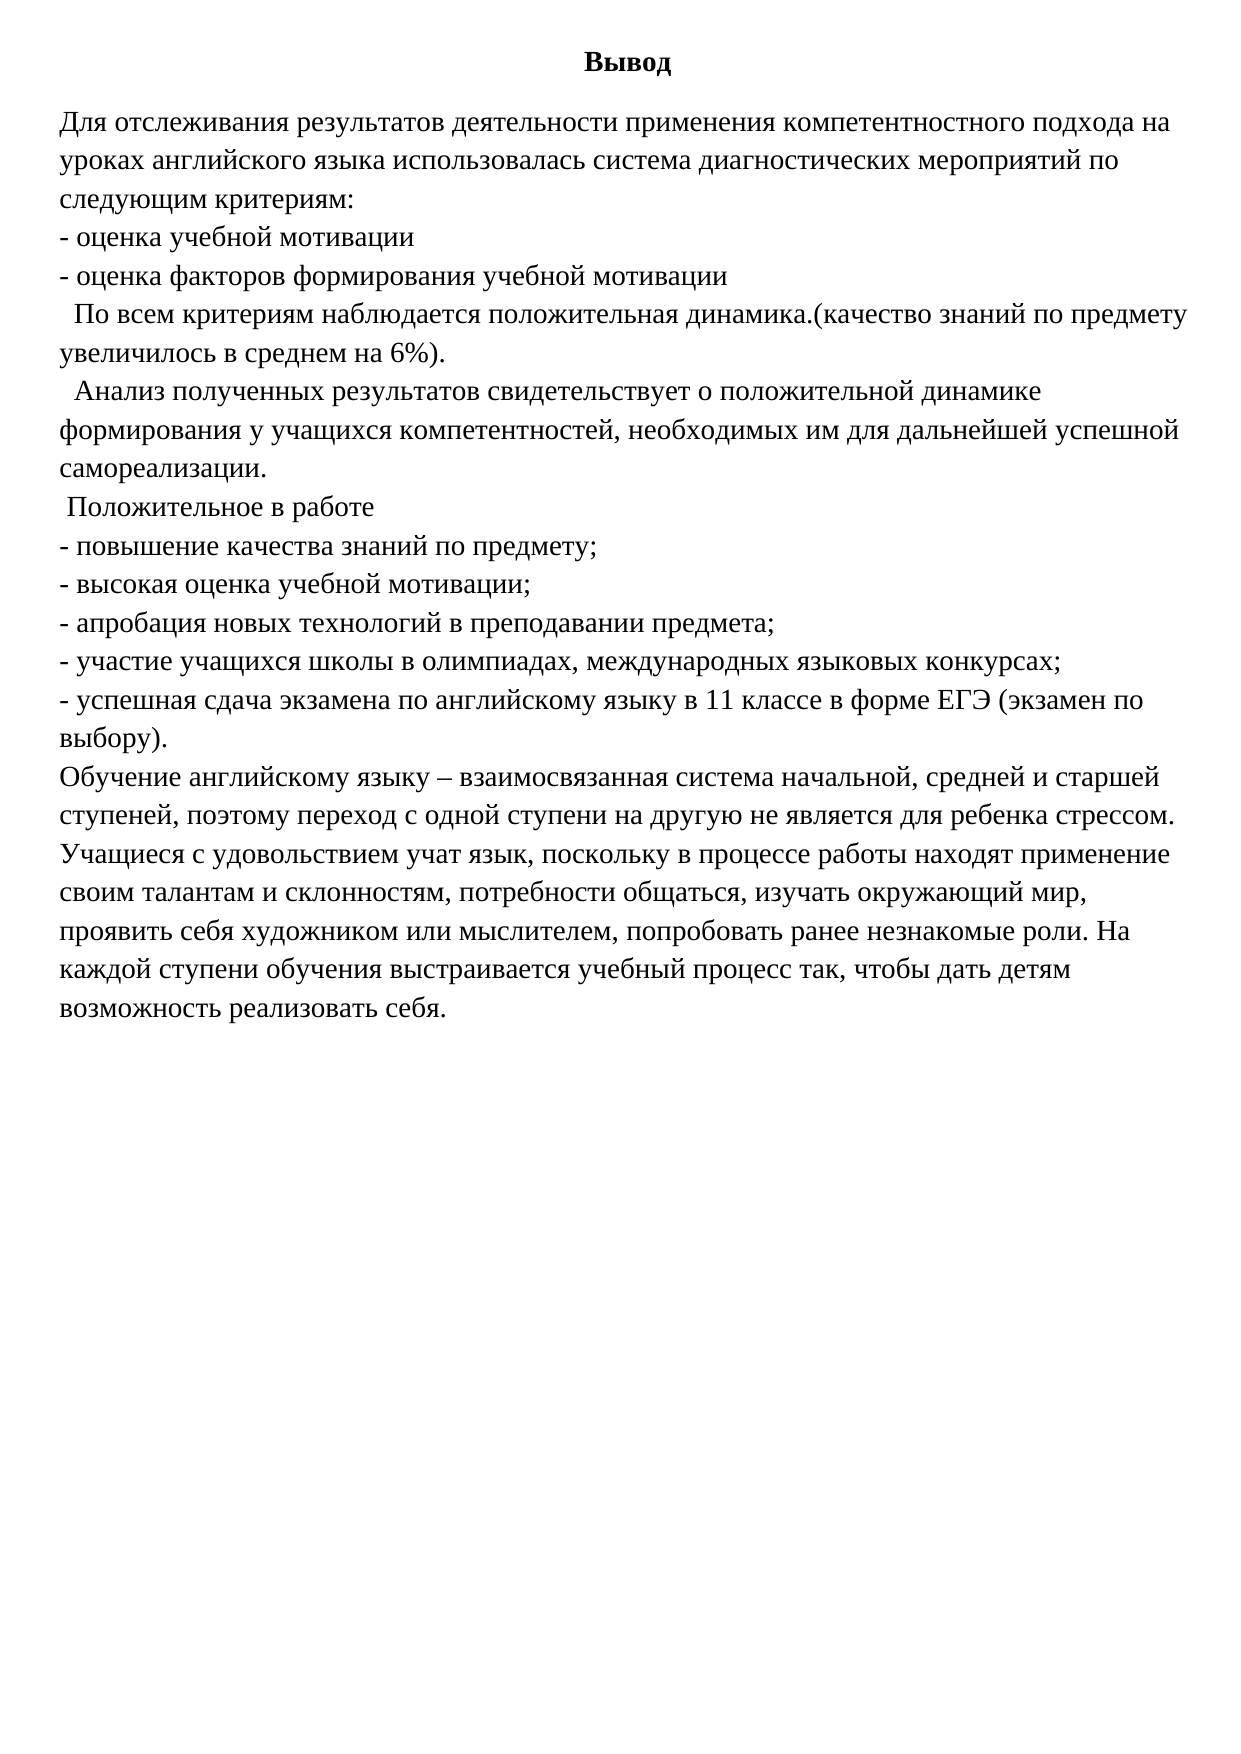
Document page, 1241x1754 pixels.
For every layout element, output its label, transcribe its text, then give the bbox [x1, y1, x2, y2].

text Для отслеживания результатов деятельности применения компетентностного подхода на уроках английского языка использовалась система диагностических мероприятий по следующим критериям: - оценка учебной мотивации - оценка факторов формирования учебной мотивации По всем критериям наблюдается положительная динамика.(качество знаний по предмету увеличилось в среднем на 6%). Анализ полученных результатов свидетельствует о положительной динамике формирования у учащихся компетентностей, необходимых им для дальнейшей успешной самореализации. Положительное в работе - повышение качества знаний по предмету; - высокая оценка учебной мотивации; - апробация новых технологий в преподавании предмета; - участие учащихся школы в олимпиадах, международных языковых конкурсах; - успешная сдача экзамена по английскому языку в 11 классе в форме ЕГЭ (экзамен по выбору). Обучение английскому языку – взаимосвязанная система начальной, средней и старшей ступеней, поэтому переход с одной ступени на другую не является для ребенка стрессом. Учащиеся с удовольствием учат язык, поскольку в процессе работы находят применение своим талантам и склонностям, потребности общаться, изучать окружающий мир, проявить себя художником или мыслителем, попробовать ранее незнакомые роли. На каждой ступени обучения выстраивается учебный процесс так, чтобы дать детям возможность реализовать себя. [59, 104, 1196, 1024]
text Вывод [59, 44, 1196, 78]
